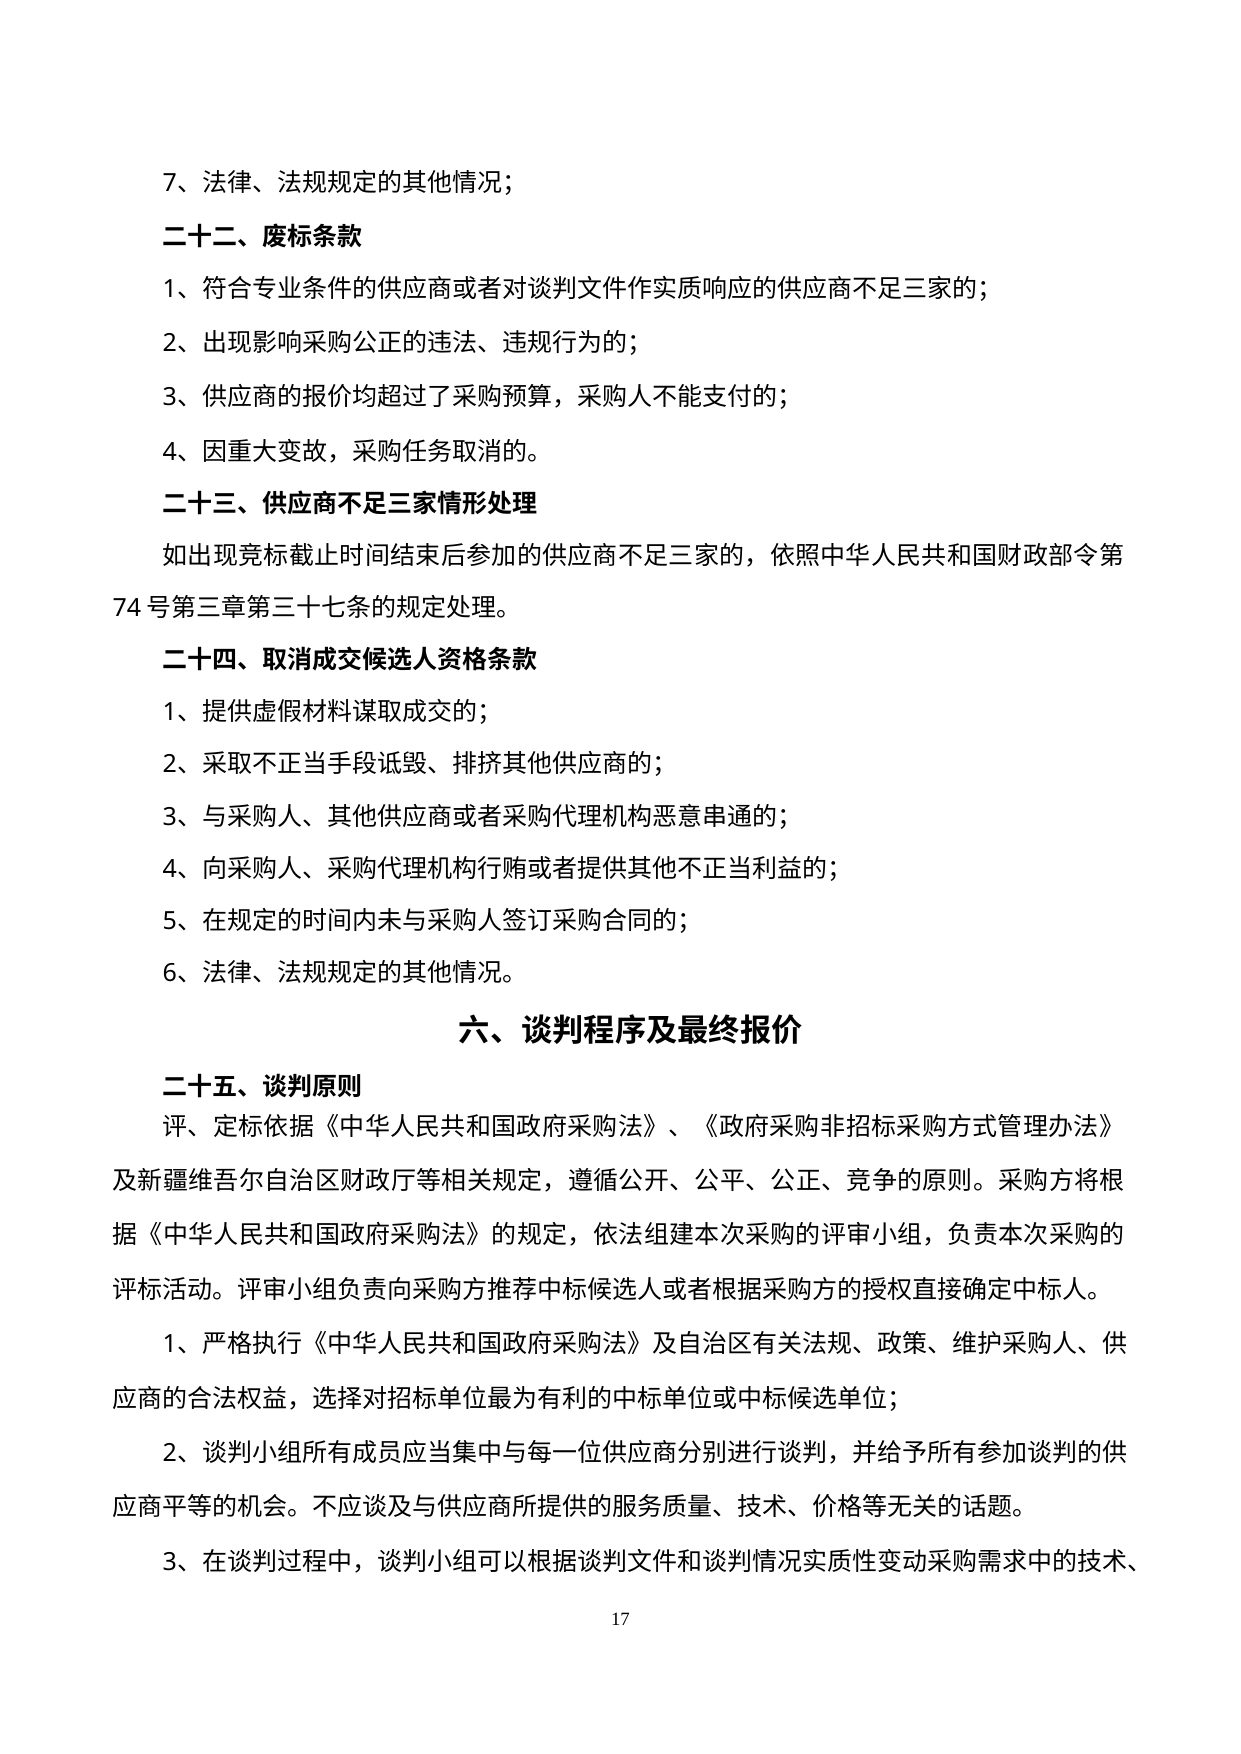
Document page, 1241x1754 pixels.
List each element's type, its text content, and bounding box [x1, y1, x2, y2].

text 1、提供虚假材料谋取成交的； [112, 679, 1128, 731]
text 1、符合专业条件的供应商或者对谈判文件作实质响应的供应商不足三家的； [112, 256, 1128, 308]
text 1、严格执行《中华人民共和国政府采购法》及自治区有关法规、政策、维护采购人、供应商的合法权益，选择对招标单位最为有利的中标单位或中标候选单位； [112, 1324, 1128, 1414]
text 6、法律、法规规定的其他情况。 [112, 939, 1128, 992]
text 4、向采购人、采购代理机构行贿或者提供其他不正当利益的； [112, 835, 1128, 887]
text 4、因重大变故，采购任务取消的。 [112, 417, 1128, 471]
text 2、采取不正当手段诋毁、排挤其他供应商的； [112, 731, 1128, 783]
text 3、与采购人、其他供应商或者采购代理机构恶意串通的； [112, 783, 1128, 835]
text 7、法律、法规规定的其他情况； [112, 150, 1128, 202]
text 二十三、供应商不足三家情形处理 [112, 471, 1128, 523]
text 二十四、取消成交候选人资格条款 [112, 627, 1128, 679]
text 评、定标依据《中华人民共和国政府采购法》、《政府采购非招标采购方式管理办法》及新疆维吾尔自治区财政厅等相关规定，遵循公开、公平、公正、竞争的原则。采购方将根据《中华人民共和国政府采购法》的规定，依法组建本次采购的评审小组，负责本次采购的评标活动。评审小组负责向采购方推荐中标候选人或者根据采购方的授权直接确定中标人。 [112, 1106, 1128, 1306]
text 二十二、废标条款 [112, 202, 1128, 256]
text 3、供应商的报价均超过了采购预算，采购人不能支付的； [112, 362, 1128, 417]
text 六、谈判程序及最终报价 [112, 992, 1128, 1054]
text 二十五、谈判原则 [112, 1054, 1128, 1106]
text 如出现竞标截止时间结束后参加的供应商不足三家的，依照中华人民共和国财政部令第74号第三章第三十七条的规定处理。 [112, 523, 1128, 627]
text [112, 1541, 1128, 1577]
text 5、在规定的时间内未与采购人签订采购合同的； [112, 887, 1128, 939]
text 2、出现影响采购公正的违法、违规行为的； [112, 308, 1128, 362]
text 2、谈判小组所有成员应当集中与每一位供应商分别进行谈判，并给予所有参加谈判的供应商平等的机会。不应谈及与供应商所提供的服务质量、技术、价格等无关的话题。 [112, 1432, 1128, 1523]
